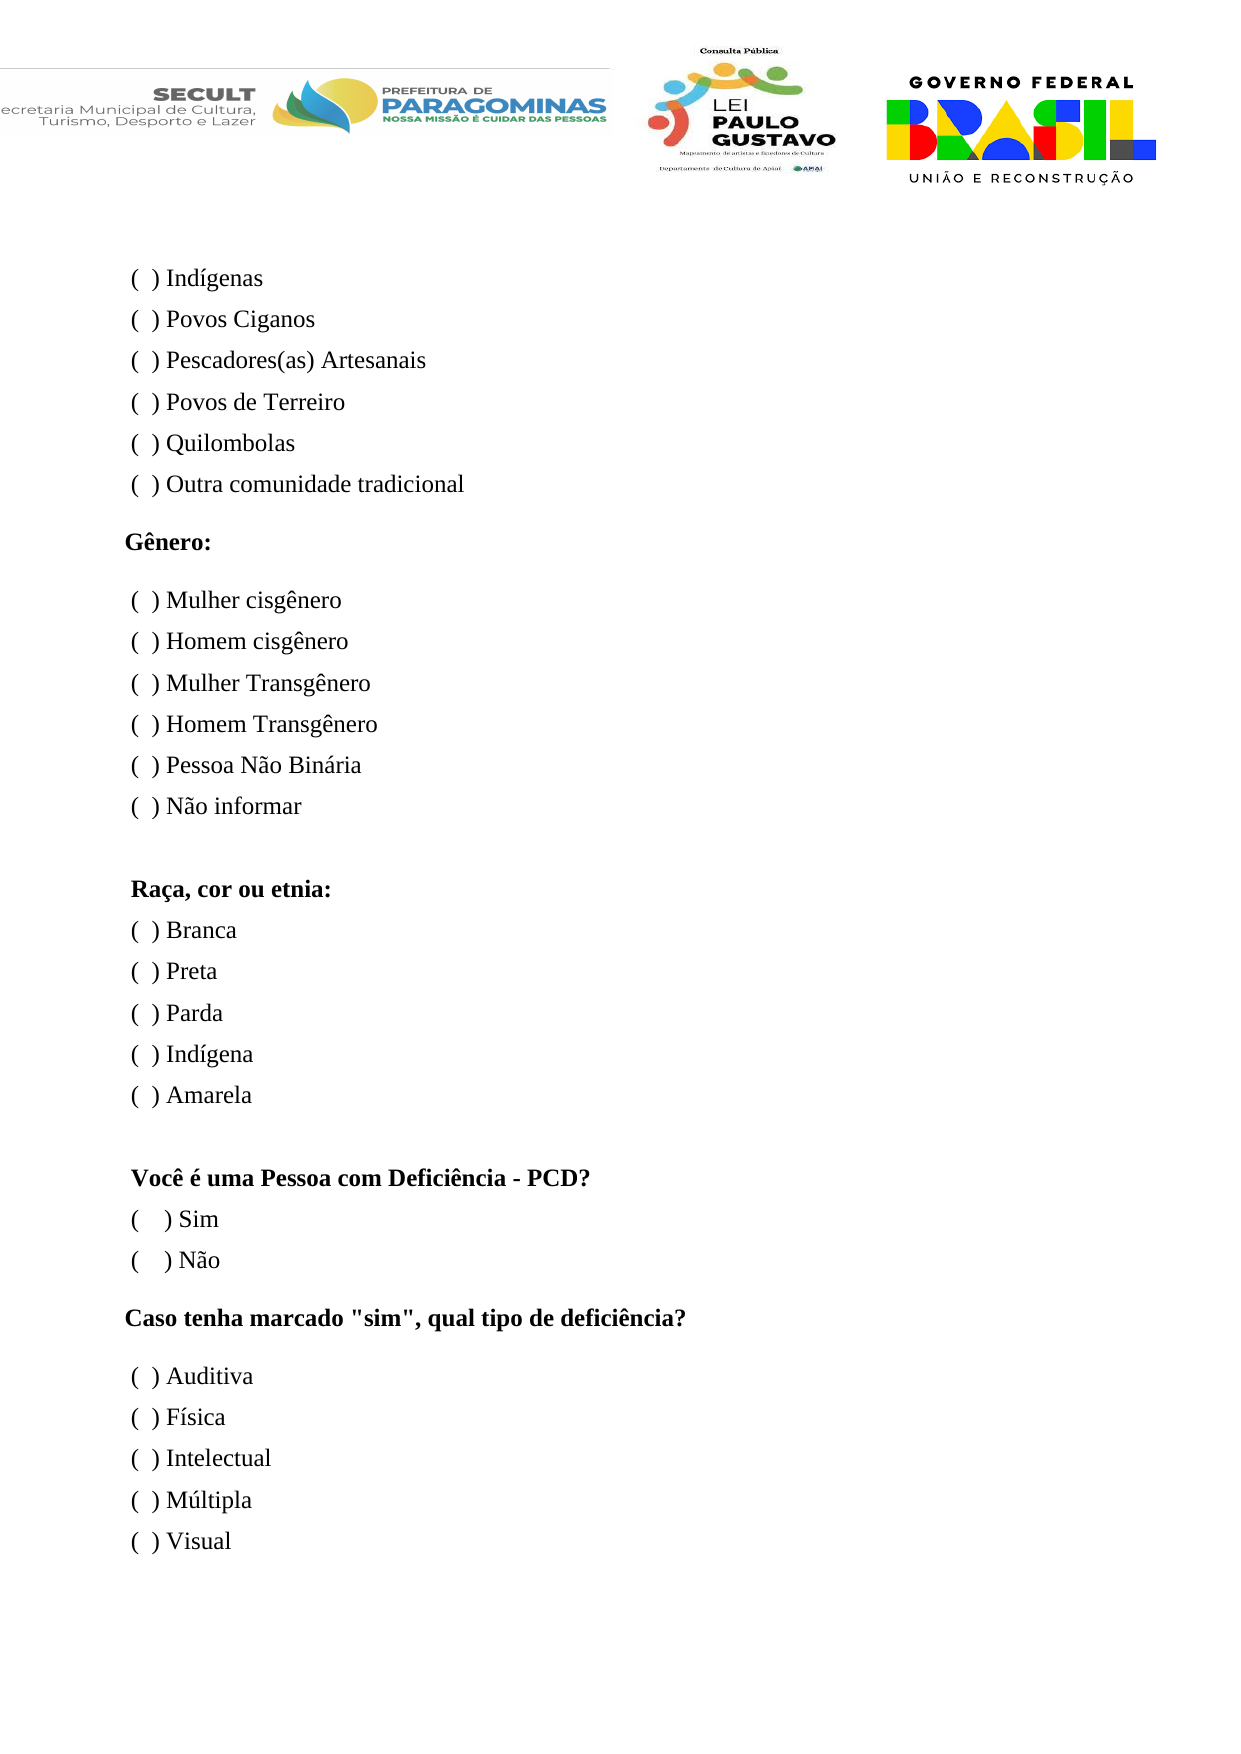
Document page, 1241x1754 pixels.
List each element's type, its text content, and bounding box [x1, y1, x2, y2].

text ( ) Parda [131, 998, 1124, 1026]
text ( ) Preta [131, 956, 1124, 985]
text ( ) Outra comunidade tradicional [131, 469, 1124, 498]
text ( ) Branca [131, 915, 1124, 944]
text ( ) Física [131, 1402, 1124, 1431]
text ( ) Intelectual [131, 1443, 1124, 1472]
text ( ) Povos Ciganos [131, 304, 1124, 333]
text ( ) Pescadores(as) Artesanais [131, 346, 1124, 374]
picture [633, 41, 844, 177]
text ( ) Múltipla [131, 1485, 1124, 1513]
text Raça, cor ou etnia: [131, 874, 1124, 903]
text ( ) Mulher cisgênero [131, 585, 1124, 614]
text ( ) Não informar [131, 791, 1124, 820]
text ( ) Homem Transgênero [131, 709, 1124, 738]
text ( ) Sim [131, 1204, 1124, 1233]
text ( ) Auditiva [131, 1361, 1124, 1390]
picture [873, 56, 1169, 206]
text Caso tenha marcado "sim", qual tipo de deficiência? [118, 1303, 1137, 1332]
picture [0, 66, 614, 137]
text ( ) Quilombolas [131, 428, 1124, 457]
text ( ) Não [131, 1245, 1124, 1274]
text ( ) Visual [131, 1526, 1124, 1555]
text ( ) Indígena [131, 1039, 1124, 1068]
text ( ) Pessoa Não Binária [131, 750, 1124, 779]
text ( ) Homem cisgênero [131, 626, 1124, 655]
text ( ) Mulher Transgênero [131, 668, 1124, 696]
text Gênero: [118, 527, 1137, 556]
text ( ) Indígenas [131, 263, 1124, 292]
text ( ) Amarela [131, 1080, 1124, 1109]
text ( ) Povos de Terreiro [131, 387, 1124, 416]
text Você é uma Pessoa com Deficiência - PCD? [131, 1163, 1124, 1191]
